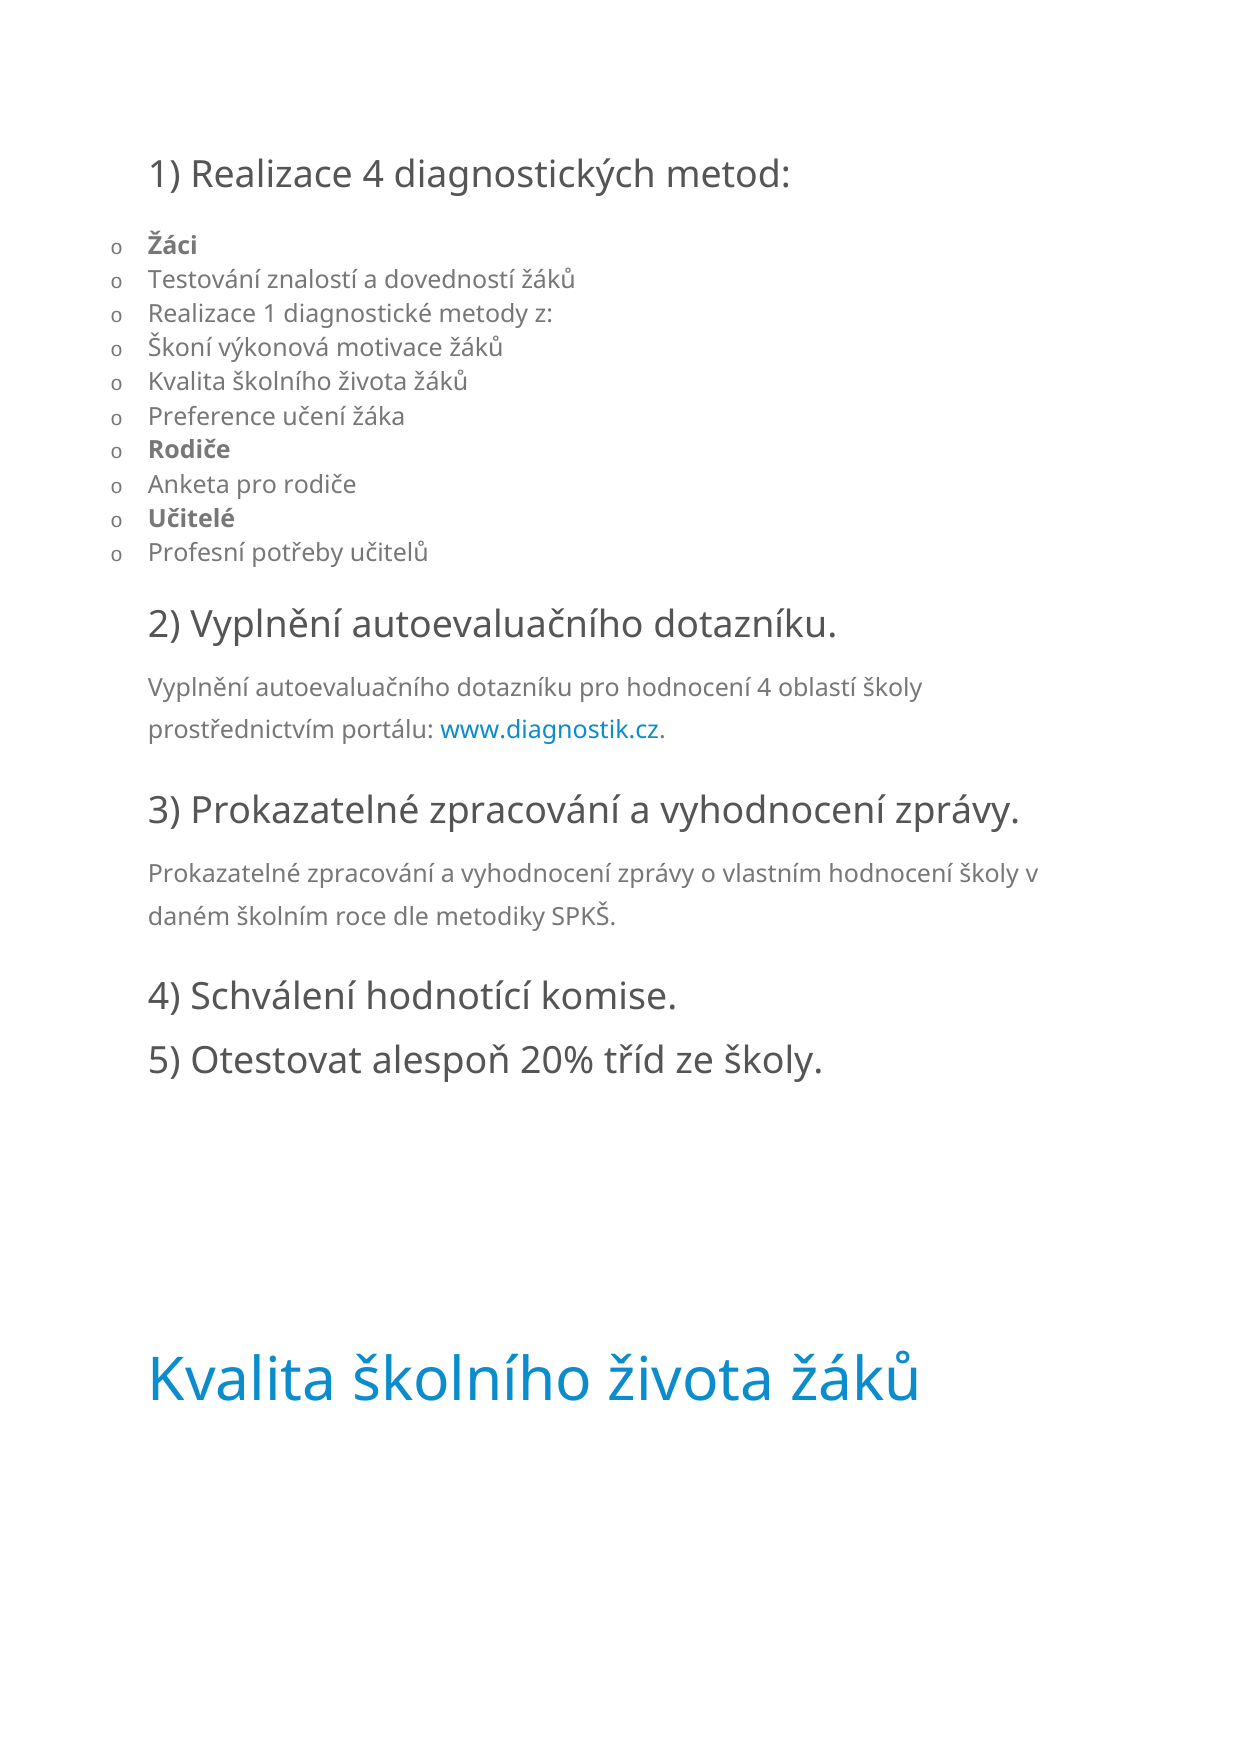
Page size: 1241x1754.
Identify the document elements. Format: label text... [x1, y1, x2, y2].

list Testování znalostí a dovedností žáků [148, 262, 1093, 296]
list Žáci [110, 228, 1055, 262]
list Preference učení žáka [148, 398, 1093, 432]
text 4) Schválení hodnotící komise. [148, 970, 1093, 1021]
list Rodiče [148, 432, 1093, 466]
list Učitelé [148, 500, 1093, 534]
text Vyplnění autoevaluačního dotazníku pro hodnocení 4 oblastí školy prostřednictvím portálu: www.diagnostik.cz. [148, 661, 1093, 746]
text 1) Realizace 4 diagnostických metod: [148, 148, 1093, 199]
list Profesní potřeby učitelů [148, 534, 1093, 568]
text 2) Vyplnění autoevaluačního dotazníku. [148, 598, 1093, 649]
list Anketa pro rodiče [148, 466, 1093, 500]
subtitle Kvalita školního života žáků [148, 1336, 1093, 1418]
text Prokazatelné zpracování a vyhodnocení zprávy o vlastním hodnocení školy v daném školním roce dle metodiky SPKŠ. [148, 847, 1093, 932]
list Škoní výkonová motivace žáků [148, 330, 1093, 364]
list Kvalita školního života žáků [148, 364, 1093, 398]
list Realizace 1 diagnostické metody z: [148, 296, 1093, 330]
text 3) Prokazatelné zpracování a vyhodnocení zprávy. [148, 784, 1093, 835]
text 5) Otestovat alespoň 20% tříd ze školy. [148, 1033, 1093, 1084]
